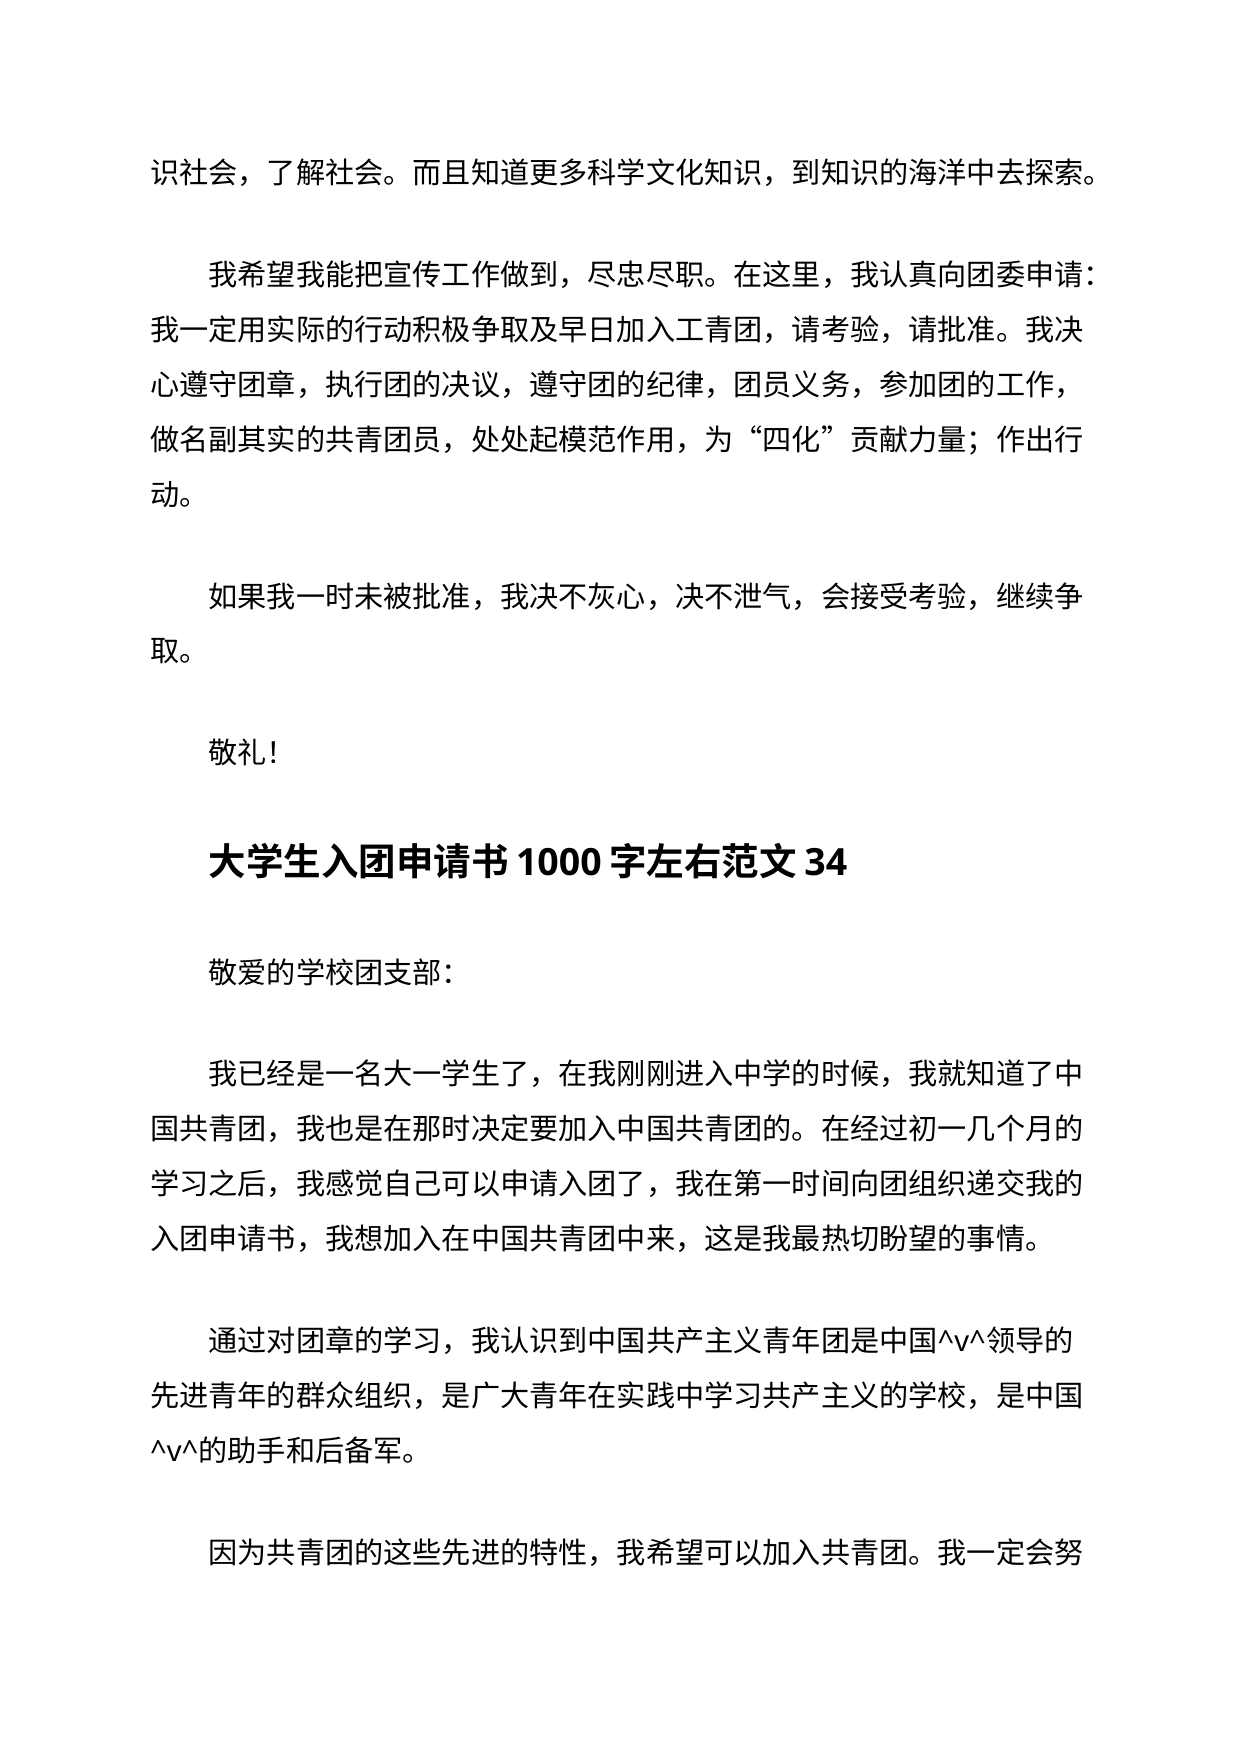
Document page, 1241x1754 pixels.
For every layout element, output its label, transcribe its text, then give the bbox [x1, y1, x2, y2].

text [150, 1529, 1090, 1572]
text 大学生入团申请书1000字左右范文34 [150, 832, 1090, 886]
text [150, 150, 1090, 192]
text 敬爱的学校团支部： [150, 949, 1090, 991]
text 我已经是一名大一学生了，在我刚刚进入中学的时候，我就知道了中国共青团，我也是在那时决定要加入中国共青团的。在经过初一几个月的学习之后，我感觉自己可以申请入团了，我在第一时间向团组织递交我的入团申请书，我想加入在中国共青团中来，这是我最热切盼望的事情。 [150, 1051, 1090, 1258]
text 敬礼！ [150, 730, 1090, 772]
text 通过对团章的学习，我认识到中国共产主义青年团是中国^v^领导的先进青年的群众组织，是广大青年在实践中学习共产主义的学校，是中国^v^的助手和后备军。 [150, 1317, 1090, 1470]
text 如果我一时未被批准，我决不灰心，决不泄气，会接受考验，继续争取。 [150, 573, 1090, 670]
text 我希望我能把宣传工作做到，尽忠尽职。在这里，我认真向团委申请：我一定用实际的行动积极争取及早日加入工青团，请考验，请批准。我决心遵守团章，执行团的决议，遵守团的纪律，团员义务，参加团的工作，做名副其实的共青团员，处处起模范作用，为“四化”贡献力量；作出行动。 [150, 252, 1090, 514]
